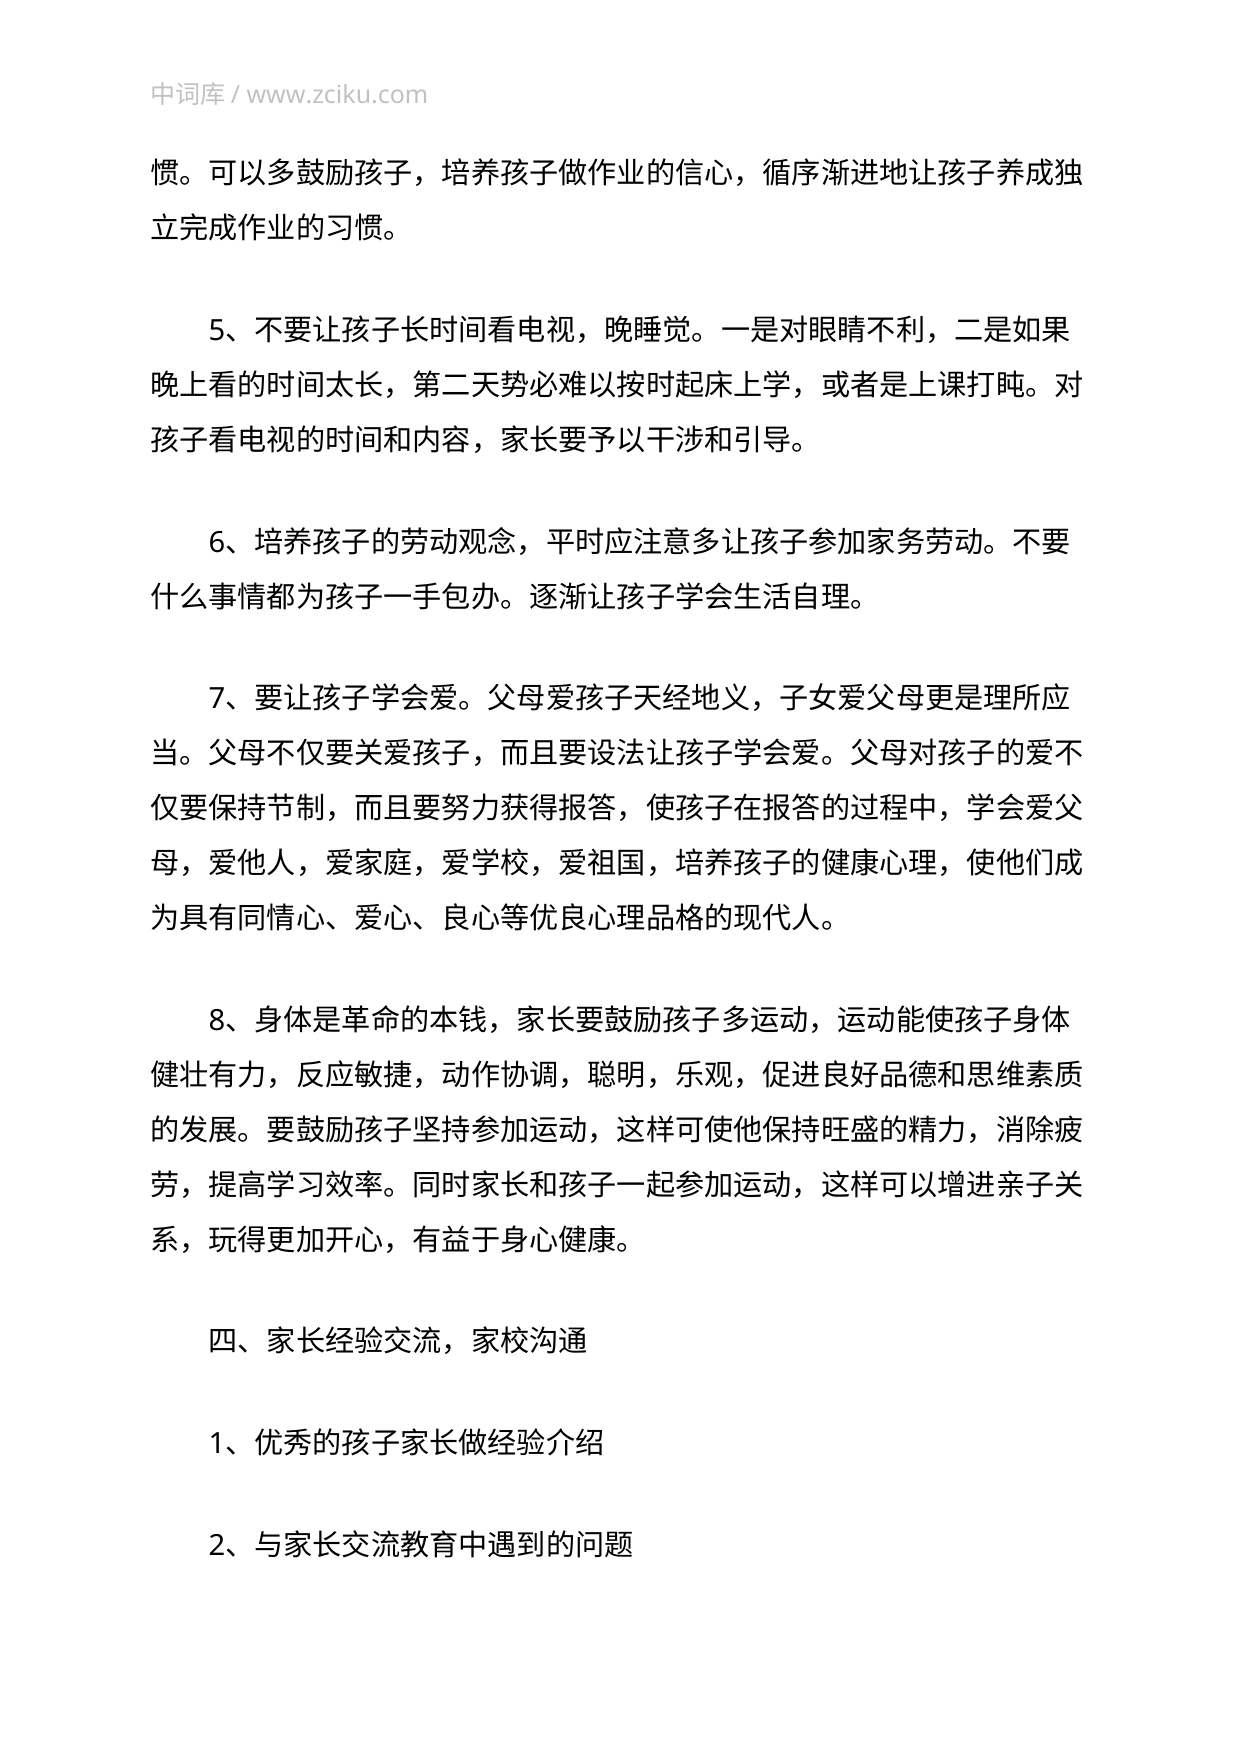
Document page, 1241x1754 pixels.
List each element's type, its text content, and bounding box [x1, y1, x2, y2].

text 5、不要让孩子长时间看电视，晚睡觉。一是对眼睛不利，二是如果晚上看的时间太长，第二天势必难以按时起床上学，或者是上课打盹。对孩子看电视的时间和内容，家长要予以干涉和引导。 [150, 307, 1090, 459]
text 1、优秀的孩子家长做经验介绍 [150, 1420, 1090, 1462]
text 2、与家长交流教育中遇到的问题 [150, 1522, 1090, 1564]
text 6、培养孩子的劳动观念，平时应注意多让孩子参加家务劳动。不要什么事情都为孩子一手包办。逐渐让孩子学会生活自理。 [150, 518, 1090, 616]
text 7、要让孩子学会爱。父母爱孩子天经地义，子女爱父母更是理所应当。父母不仅要关爱孩子，而且要设法让孩子学会爱。父母对孩子的爱不仅要保持节制，而且要努力获得报答，使孩子在报答的过程中，学会爱父母，爱他人，爱家庭，爱学校，爱祖国，培养孩子的健康心理，使他们成为具有同情心、爱心、良心等优良心理品格的现代人。 [150, 675, 1090, 937]
text 8、身体是革命的本钱，家长要鼓励孩子多运动，运动能使孩子身体健壮有力，反应敏捷，动作协调，聪明，乐观，促进良好品德和思维素质的发展。要鼓励孩子坚持参加运动，这样可使他保持旺盛的精力，消除疲劳，提高学习效率。同时家长和孩子一起参加运动，这样可以增进亲子关系，玩得更加开心，有益于身心健康。 [150, 997, 1090, 1258]
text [150, 150, 1090, 247]
text 四、家长经验交流，家校沟通 [150, 1318, 1090, 1360]
